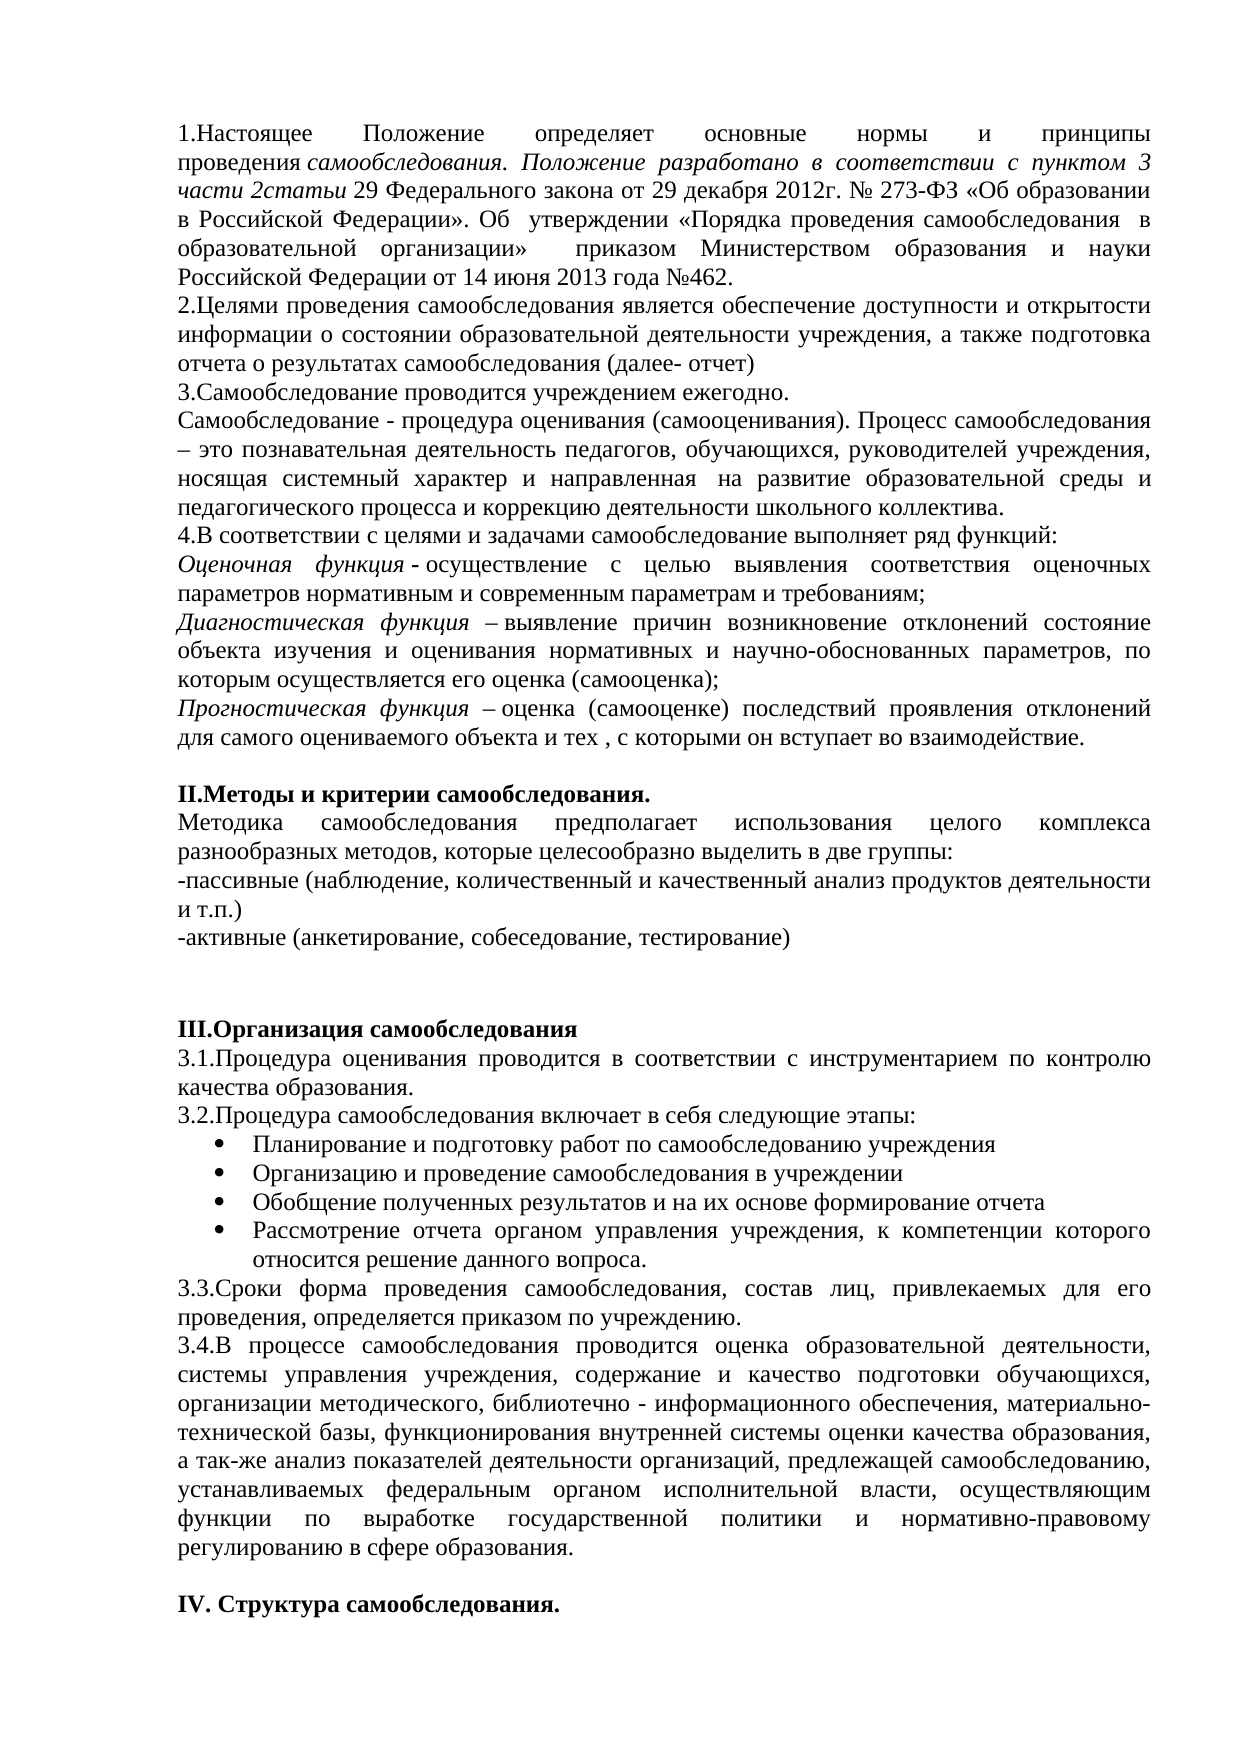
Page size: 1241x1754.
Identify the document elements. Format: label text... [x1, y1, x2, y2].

text -пассивные (наблюдение, количественный и качественный анализ продуктов деятельности и т.п.) [177, 865, 1152, 922]
list Планирование и подготовку работ по самообследованию учреждения [215, 1129, 1152, 1158]
text 1.Настоящее Положение определяет основные нормы и принципы проведения самообследования. Положение разработано в соответствии с пунктом 3 части 2статьи 29 Федерального закона от 29 декабря 2012г. № 273-ФЗ «Об образовании в Российской Федерации». Об утверждении «Порядка проведения самообследования в образовательной организации» приказом Министерством образования и науки Российской Федерации от 14 июня 2013 года №462. [177, 118, 1152, 291]
text -активные (анкетирование, собеседование, тестирование) [177, 922, 1152, 951]
text 3.1.Процедура оценивания проводится в соответствии с инструментарием по контролю качества образования. [177, 1043, 1152, 1101]
list Рассмотрение отчета органом управления учреждения, к компетенции которого относится решение данного вопроса. [215, 1216, 1152, 1273]
text Самообследование - процедура оценивания (самооценивания). Процесс самообследования – это познавательная деятельность педагогов, обучающихся, руководителей учреждения, носящая системный характер и направленная на развитие образовательной среды и педагогического процесса и коррекцию деятельности школьного коллектива. [177, 406, 1152, 521]
text Прогностическая функция – оценка (самооценке) последствий проявления отклонений для самого оцениваемого объекта и тех , с которыми он вступает во взаимодействие. [177, 693, 1152, 751]
text IV. Структура самообследования. [177, 1589, 1152, 1618]
text 3.Самообследование проводится учреждением ежегодно. [177, 377, 1152, 406]
text II.Методы и критерии самообследования. [177, 779, 1152, 807]
text 2.Целями проведения самообследования является обеспечение доступности и открытости информации о состоянии образовательной деятельности учреждения, а также подготовка отчета о результатах самообследования (далее- отчет) [177, 291, 1152, 377]
text Диагностическая функция – выявление причин возникновение отклонений состояние объекта изучения и оценивания нормативных и научно-обоснованных параметров, по которым осуществляется его оценка (самооценка); [177, 607, 1152, 693]
text III.Организация самообследования [177, 1014, 1152, 1043]
list Обобщение полученных результатов и на их основе формирование отчета [215, 1187, 1152, 1216]
text 3.2.Процедура самообследования включает в себя следующие этапы: [177, 1101, 1152, 1129]
text 3.4.В процессе самообследования проводится оценка образовательной деятельности, системы управления учреждения, содержание и качество подготовки обучающихся, организации методического, библиотечно - информационного обеспечения, материально-технической базы, функционирования внутренней системы оценки качества образования, а так-же анализ показателей деятельности организаций, предлежащей самообследованию, устанавливаемых федеральным органом исполнительной власти, осуществляющим функции по выработке государственной политики и нормативно-правовому регулированию в сфере образования. [177, 1331, 1152, 1561]
text Оценочная функция - осуществление с целью выявления соответствия оценочных параметров нормативным и современным параметрам и требованиям; [177, 549, 1152, 607]
text 3.3.Сроки форма проведения самообследования, состав лиц, привлекаемых для его проведения, определяется приказом по учреждению. [177, 1273, 1152, 1331]
list Организацию и проведение самообследования в учреждении [215, 1158, 1152, 1187]
text Методика самообследования предполагает использования целого комплекса разнообразных методов, которые целесообразно выделить в две группы: [177, 807, 1152, 865]
text 4.В соответствии с целями и задачами самообследование выполняет ряд функций: [177, 521, 1152, 549]
